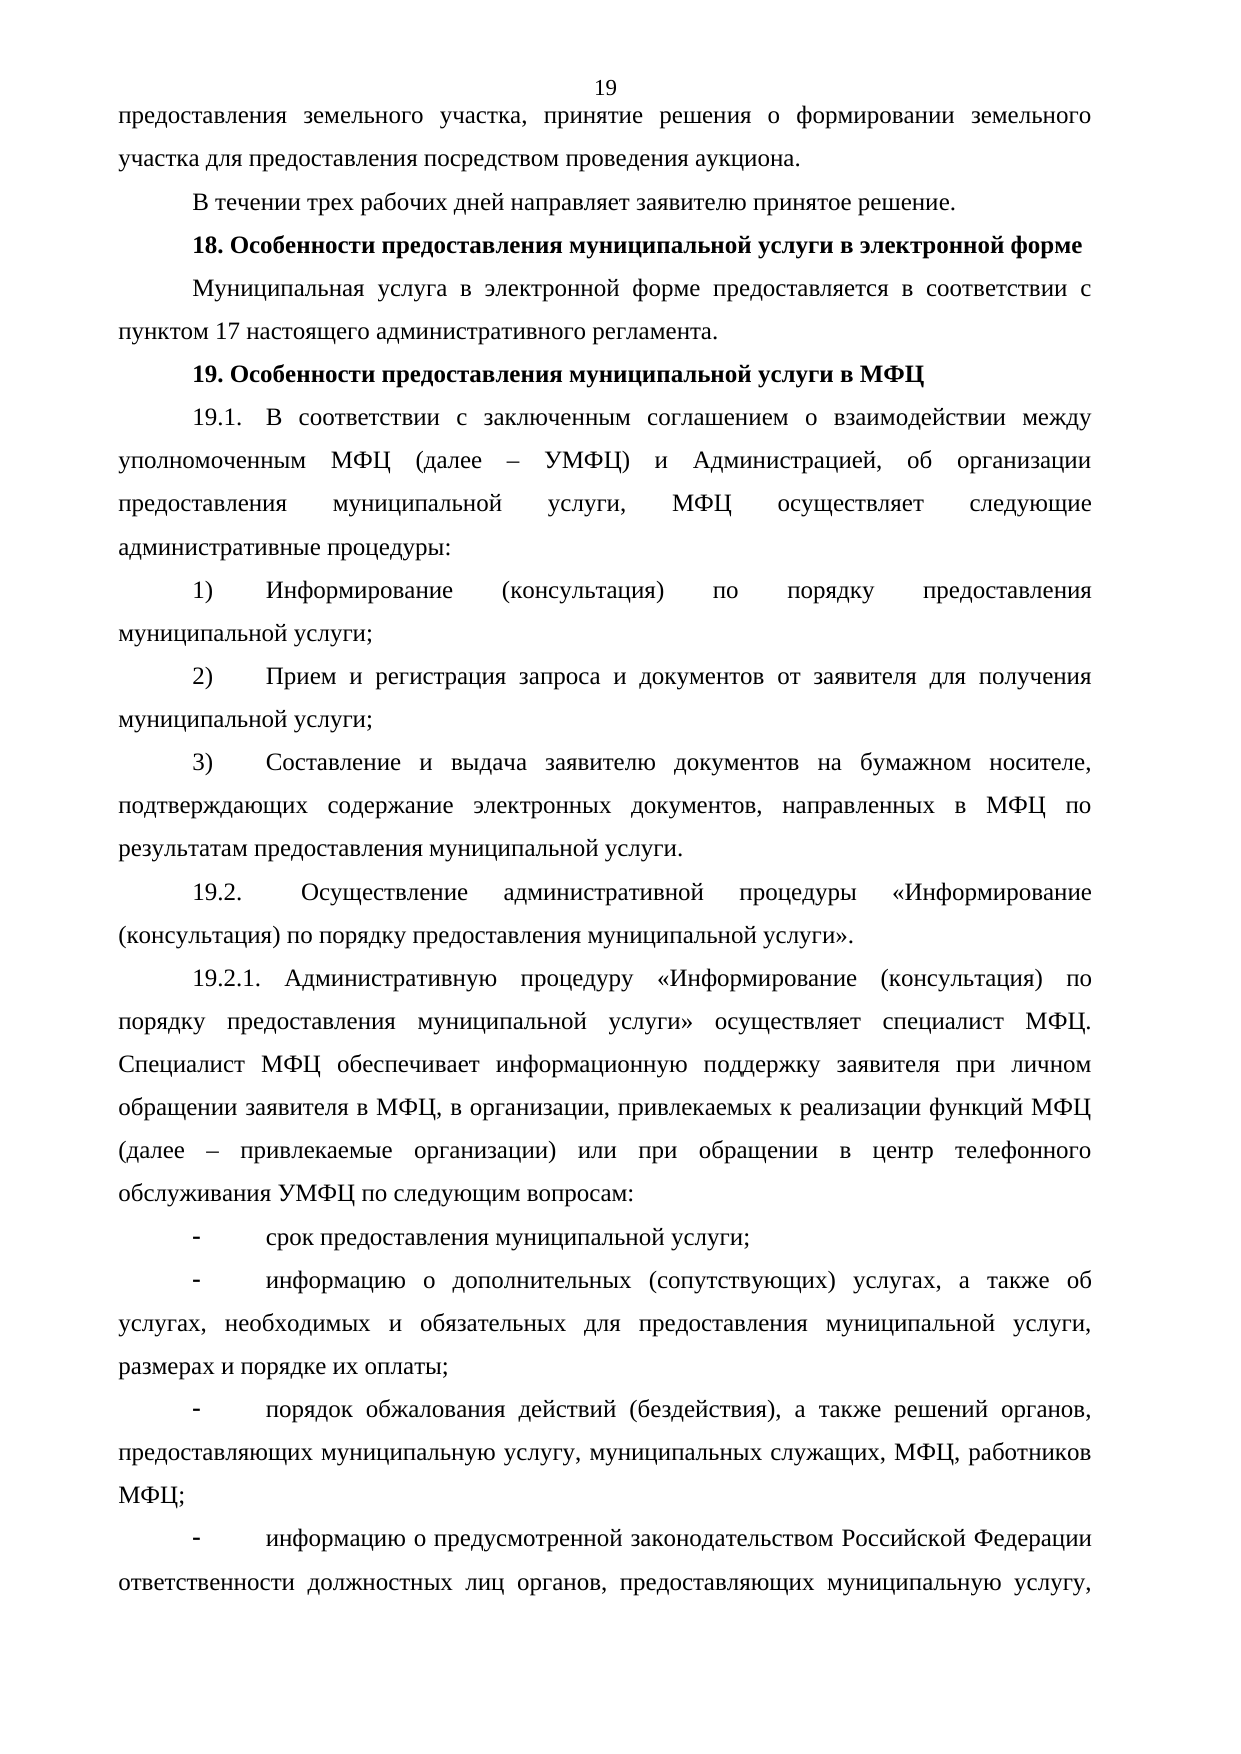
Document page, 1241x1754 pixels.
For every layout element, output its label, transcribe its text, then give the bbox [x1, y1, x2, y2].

text 19.2.1. Административную процедуру «Информирование (консультация) по порядку предоставления муниципальной услуги» осуществляет специалист МФЦ. Специалист МФЦ обеспечивает информационную поддержку заявителя при личном обращении заявителя в МФЦ, в организации, привлекаемых к реализации функций МФЦ (далее – привлекаемые организации) или при обращении в центр телефонного обслуживания УМФЦ по следующим вопросам: [118, 963, 1092, 1207]
list Осуществление административной процедуры «Информирование (консультация) по порядку предоставления муниципальной услуги». [118, 877, 1092, 948]
text В течении трех рабочих дней направляет заявителю принятое решение. [118, 187, 1092, 215]
list Прием и регистрация запроса и документов от заявителя для получения муниципальной услуги; [118, 661, 1092, 733]
list информацию о дополнительных (сопутствующих) услугах, а также об услугах, необходимых и обязательных для предоставления муниципальной услуги, размерах и порядке их оплаты; [118, 1265, 1092, 1380]
list порядок обжалования действий (бездействия), а также решений органов, предоставляющих муниципальную услугу, муниципальных служащих, МФЦ, работников МФЦ; [118, 1394, 1092, 1509]
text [118, 129, 1092, 172]
list Составление и выдача заявителю документов на бумажном носителе, подтверждающих содержание электронных документов, направленных в МФЦ по результатам предоставления муниципальной услуги. [118, 747, 1092, 862]
list срок предоставления муниципальной услуги; [118, 1222, 1092, 1250]
text Муниципальная услуга в электронной форме предоставляется в соответствии с пунктом 17 настоящего административного регламента. [118, 273, 1092, 345]
text 19. Особенности предоставления муниципальной услуги в МФЦ [118, 359, 1092, 388]
list Информирование (консультация) по порядку предоставления муниципальной услуги; [118, 575, 1092, 647]
text 18. Особенности предоставления муниципальной услуги в электронной форме [118, 230, 1092, 258]
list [118, 1523, 1092, 1595]
list В соответствии с заключенным соглашением о взаимодействии между уполномоченным МФЦ (далее – УМФЦ) и Администрацией, об организации предоставления муниципальной услуги, МФЦ осуществляет следующие административные процедуры: [118, 402, 1092, 560]
